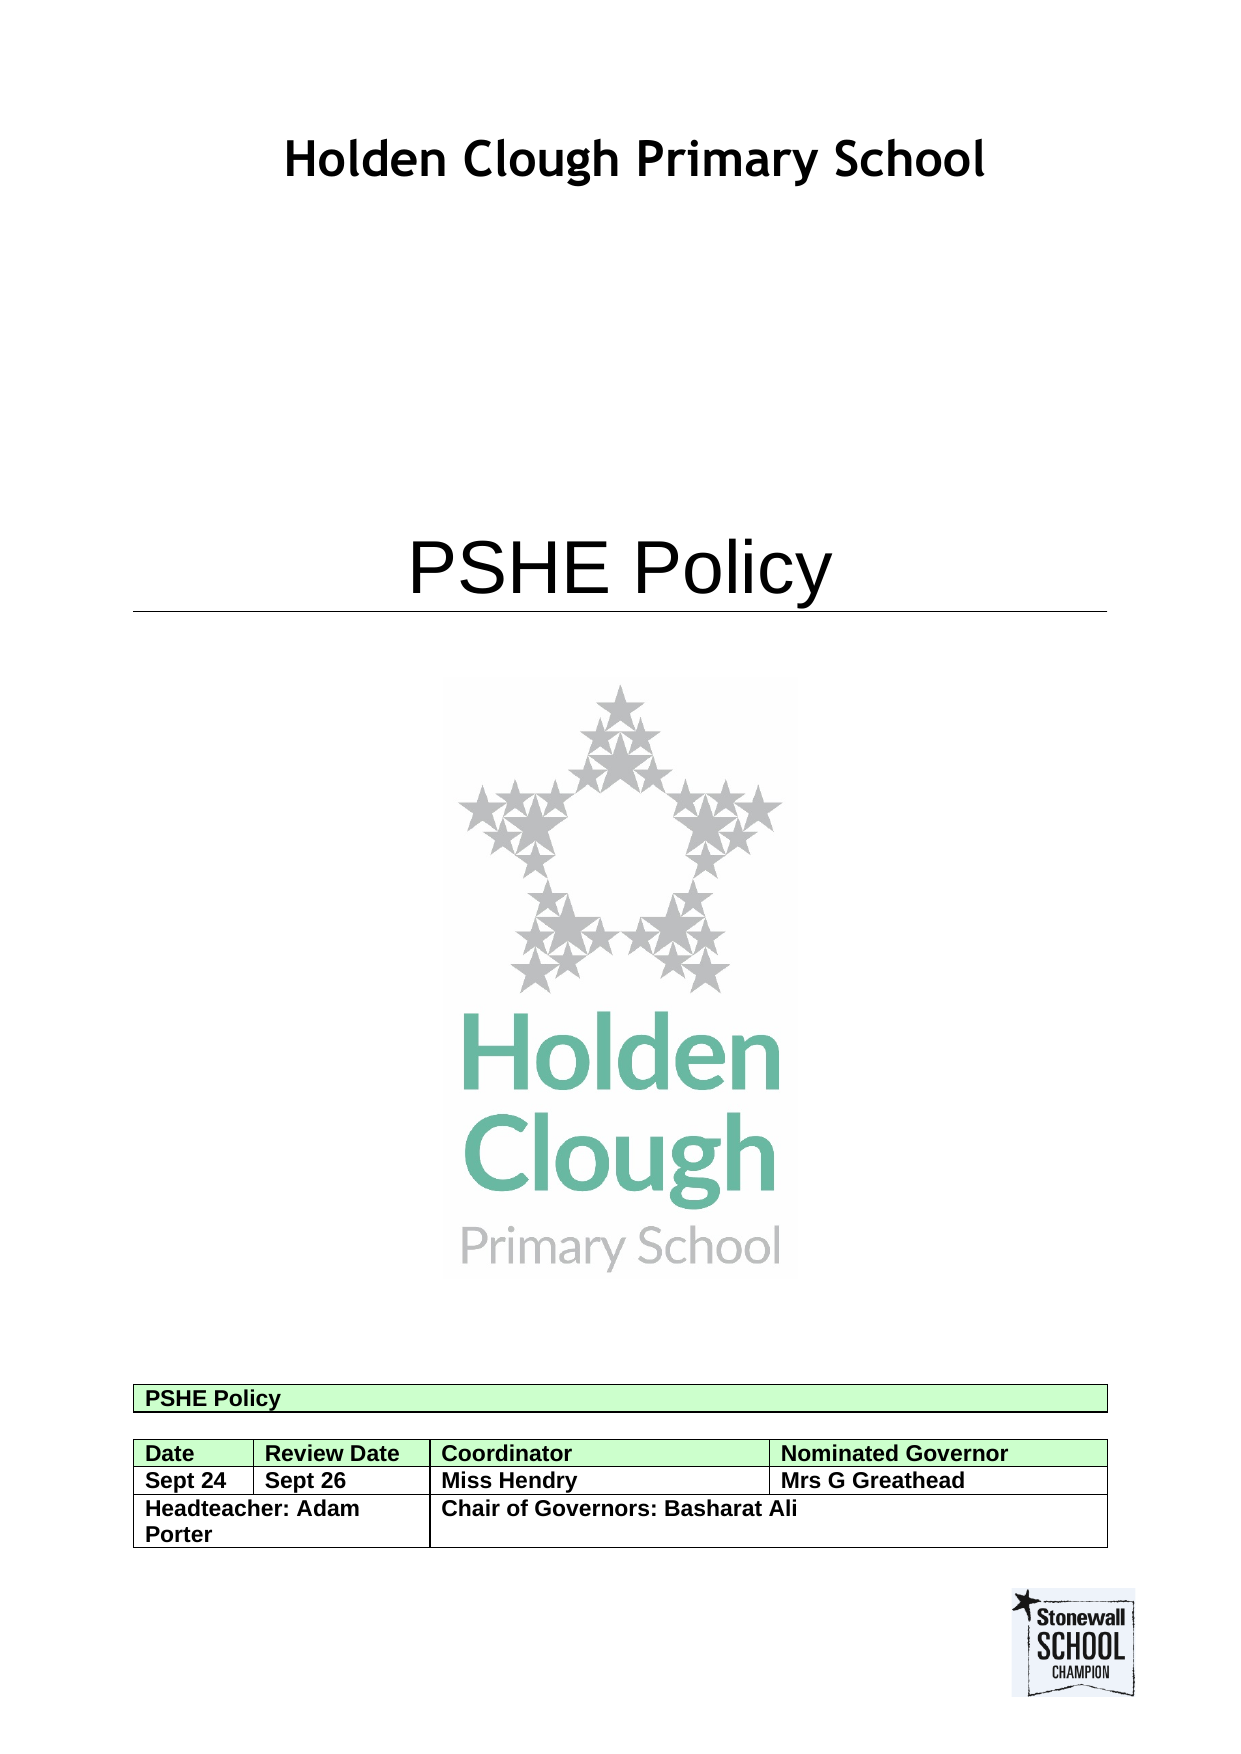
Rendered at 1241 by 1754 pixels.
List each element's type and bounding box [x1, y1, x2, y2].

picture [442, 677, 798, 1279]
picture [1011, 1588, 1136, 1697]
